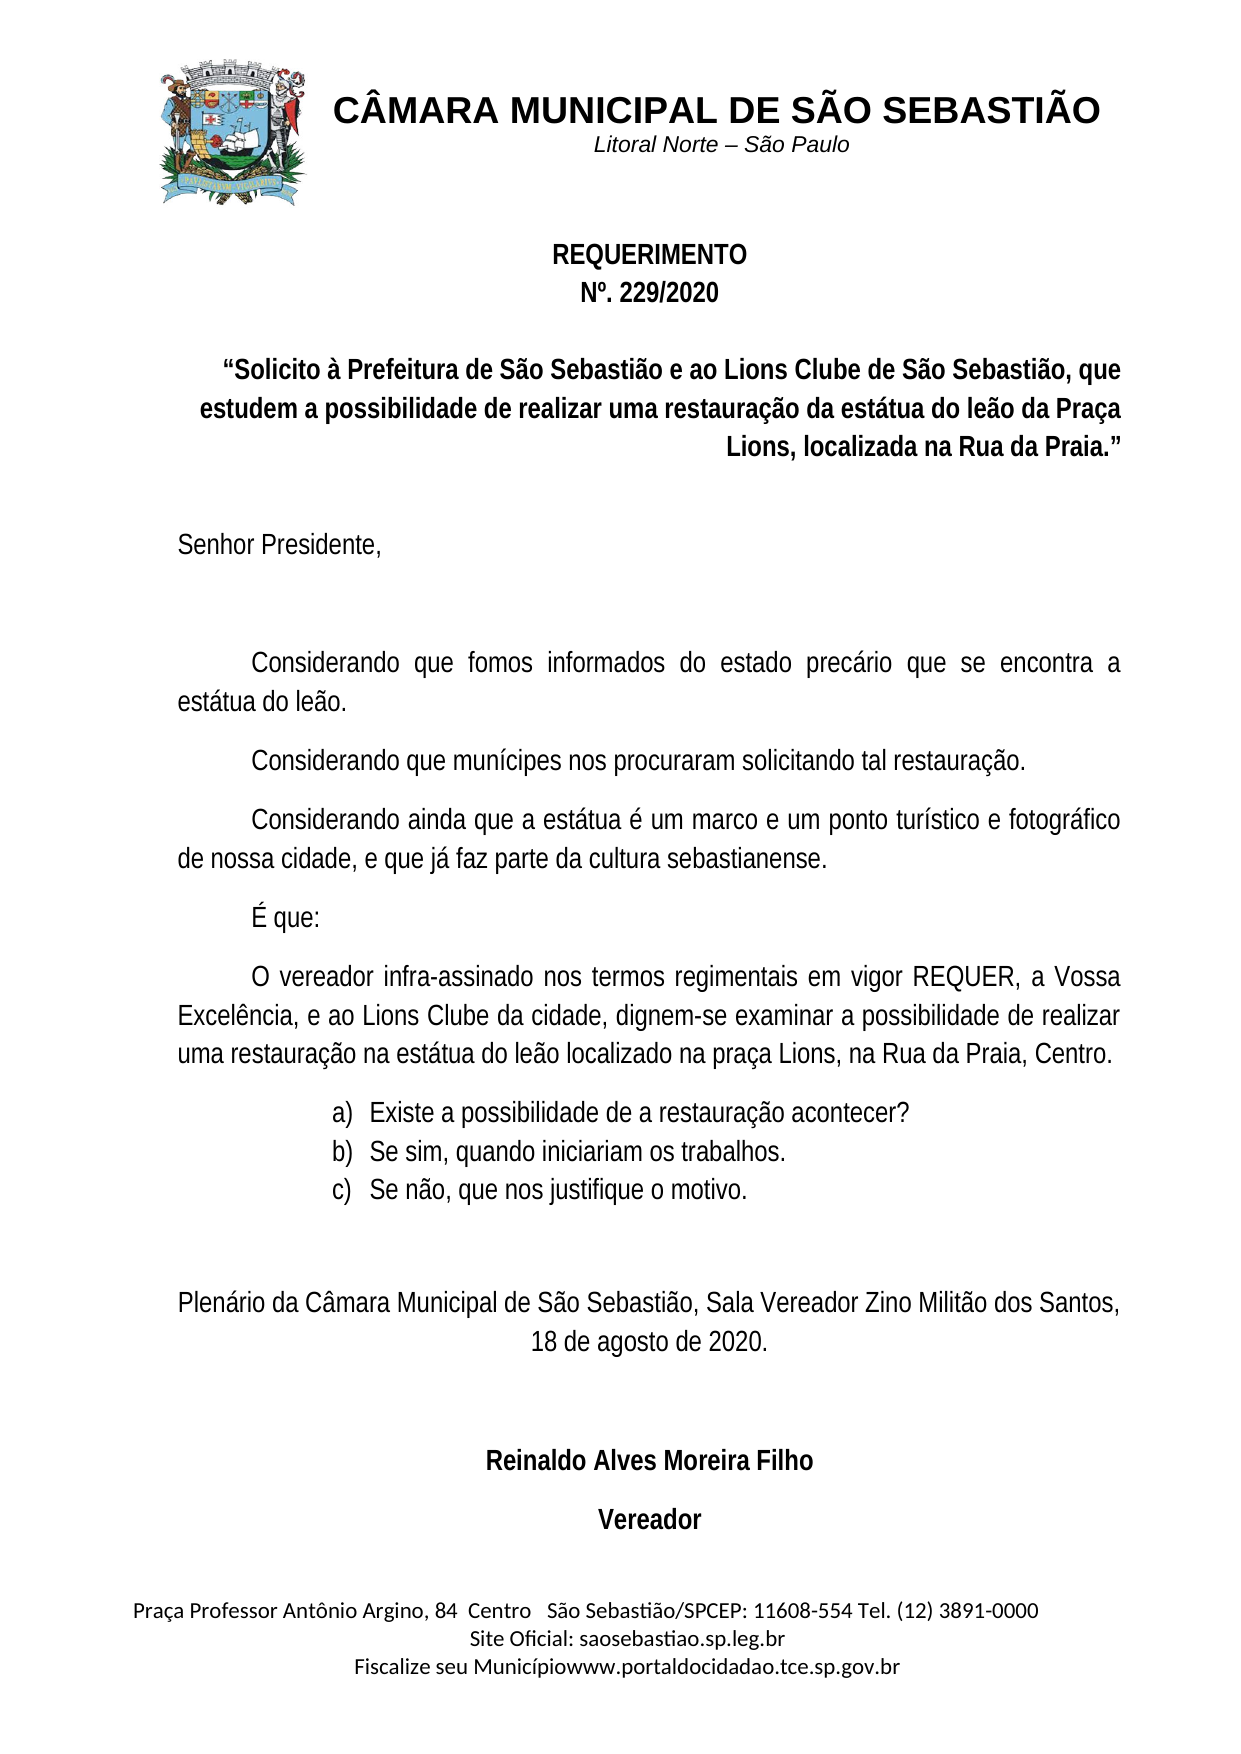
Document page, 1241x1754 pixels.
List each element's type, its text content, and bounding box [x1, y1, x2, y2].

list Se não, que nos justifique o motivo. [332, 1172, 1122, 1206]
text É que: [177, 900, 1122, 934]
text REQUERIMENTO [177, 237, 1122, 271]
text Reinaldo Alves Moreira Filho [177, 1443, 1122, 1476]
text O vereador infra-assinado nos termos regimentais em vigor REQUER, a Vossa Excelência, e ao Lions Clube da cidade, dignem-se examinar a possibilidade de realizar uma restauração na estátua do leão localizado na praça Lions, na Rua da Praia, Centro. [177, 959, 1122, 1070]
text Nº. 229/2020 [177, 276, 1122, 309]
list Se sim, quando iniciariam os trabalhos. [332, 1134, 1122, 1167]
text Vereador [177, 1502, 1122, 1535]
text Considerando que fomos informados do estado precário que se encontra a estátua do leão. [177, 646, 1122, 717]
picture [158, 59, 309, 209]
text Considerando que munícipes nos procuraram solicitando tal restauração. [177, 743, 1122, 777]
text Senhor Presidente, [177, 527, 1122, 560]
text Plenário da Câmara Municipal de São Sebastião, Sala Vereador Zino Militão dos Santos, 18 de agosto de 2020. [177, 1286, 1122, 1357]
text “Solicito à Prefeitura de São Sebastião e ao Lions Clube de São Sebastião, que estudem a possibilidade de realizar uma restauração da estátua do leão da Praça Lions, localizada na Rua da Praia.” [177, 352, 1122, 463]
list Existe a possibilidade de a restauração acontecer? [332, 1096, 1122, 1129]
text Considerando ainda que a estátua é um marco e um ponto turístico e fotográfico de nossa cidade, e que já faz parte da cultura sebastianense. [177, 802, 1122, 874]
